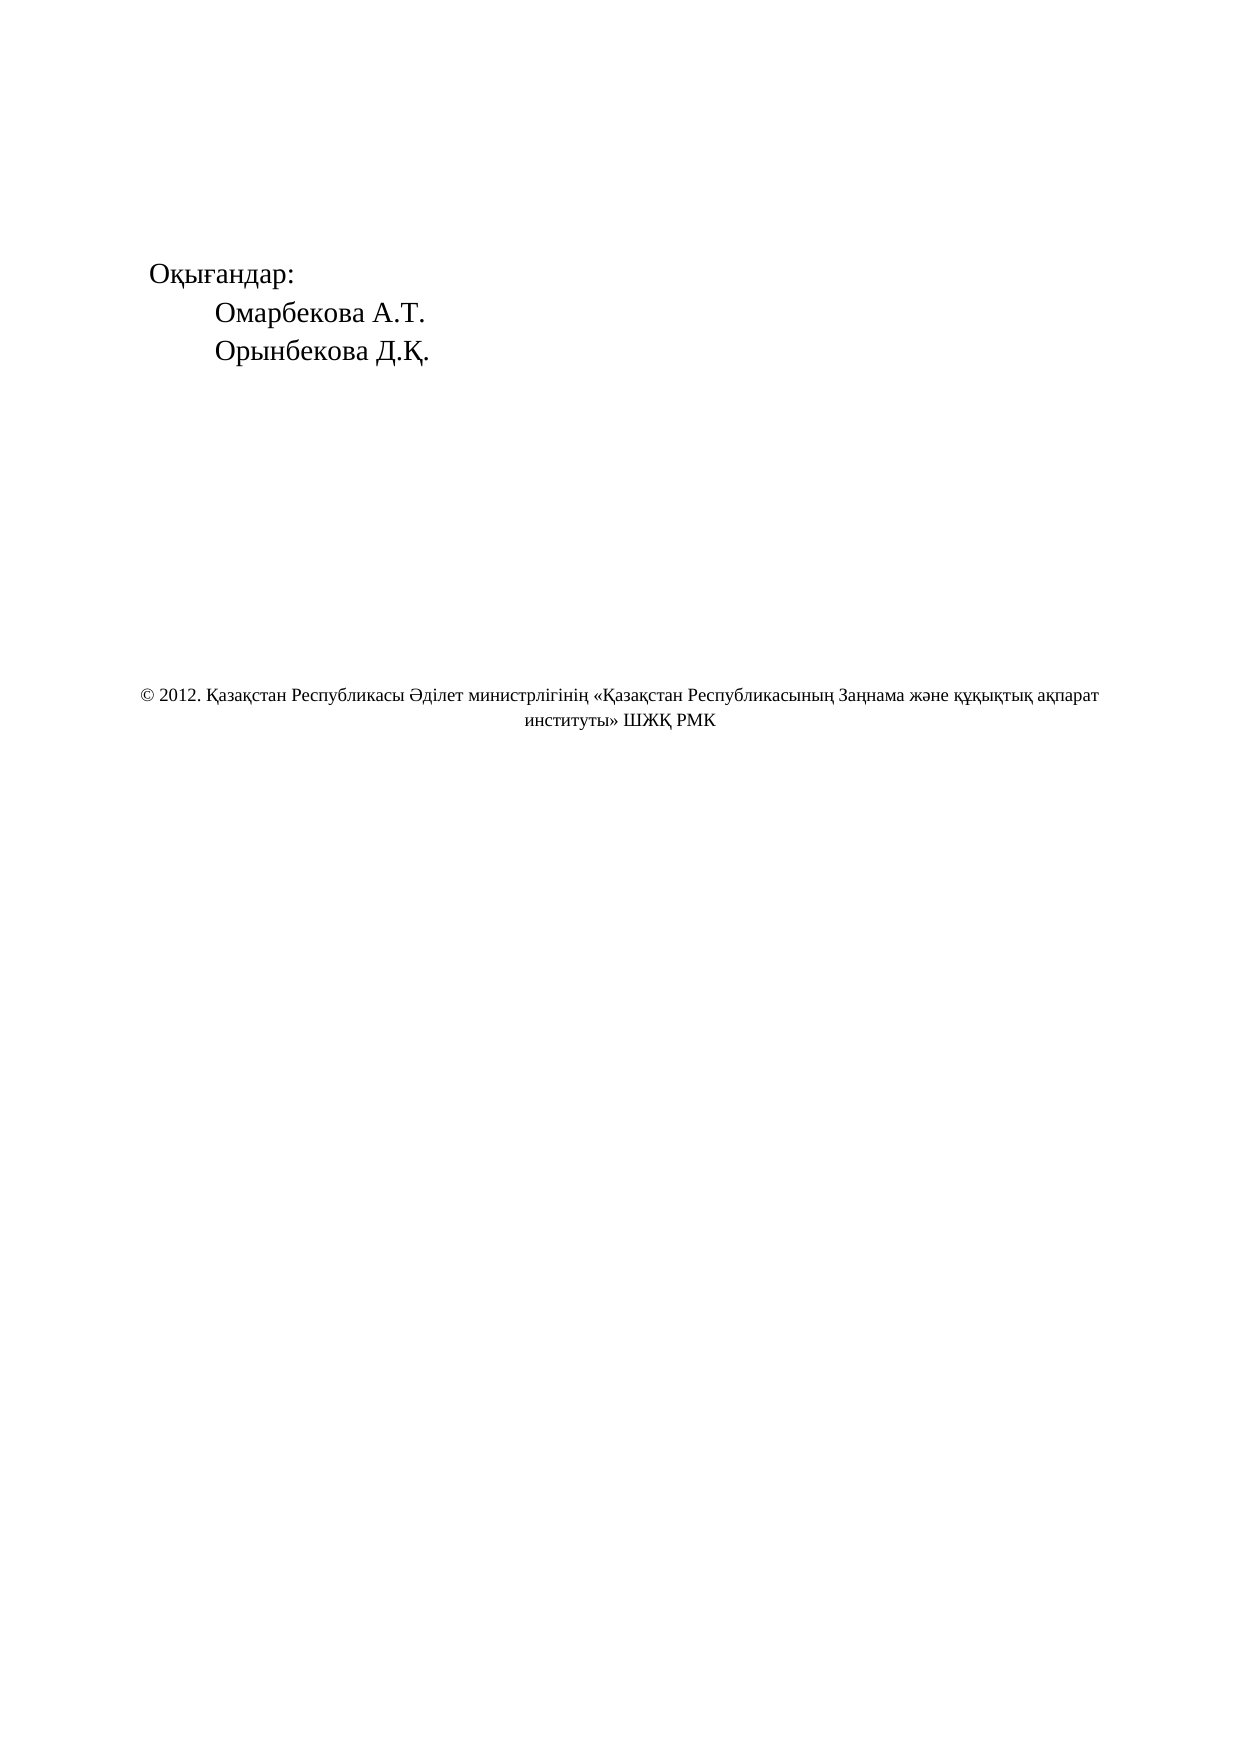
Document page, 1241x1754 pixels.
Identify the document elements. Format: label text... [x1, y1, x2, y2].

text Оқығандар: [112, 256, 1128, 290]
text Орынбекова Д.Қ. [112, 333, 1128, 367]
text Омарбекова А.Т. [112, 295, 1128, 328]
text © 2012. Қазақстан Республикасы Әділет министрлігінің «Қазақстан Республикасының Заңнама және құқықтық ақпарат институты» ШЖҚ РМК [112, 684, 1128, 731]
